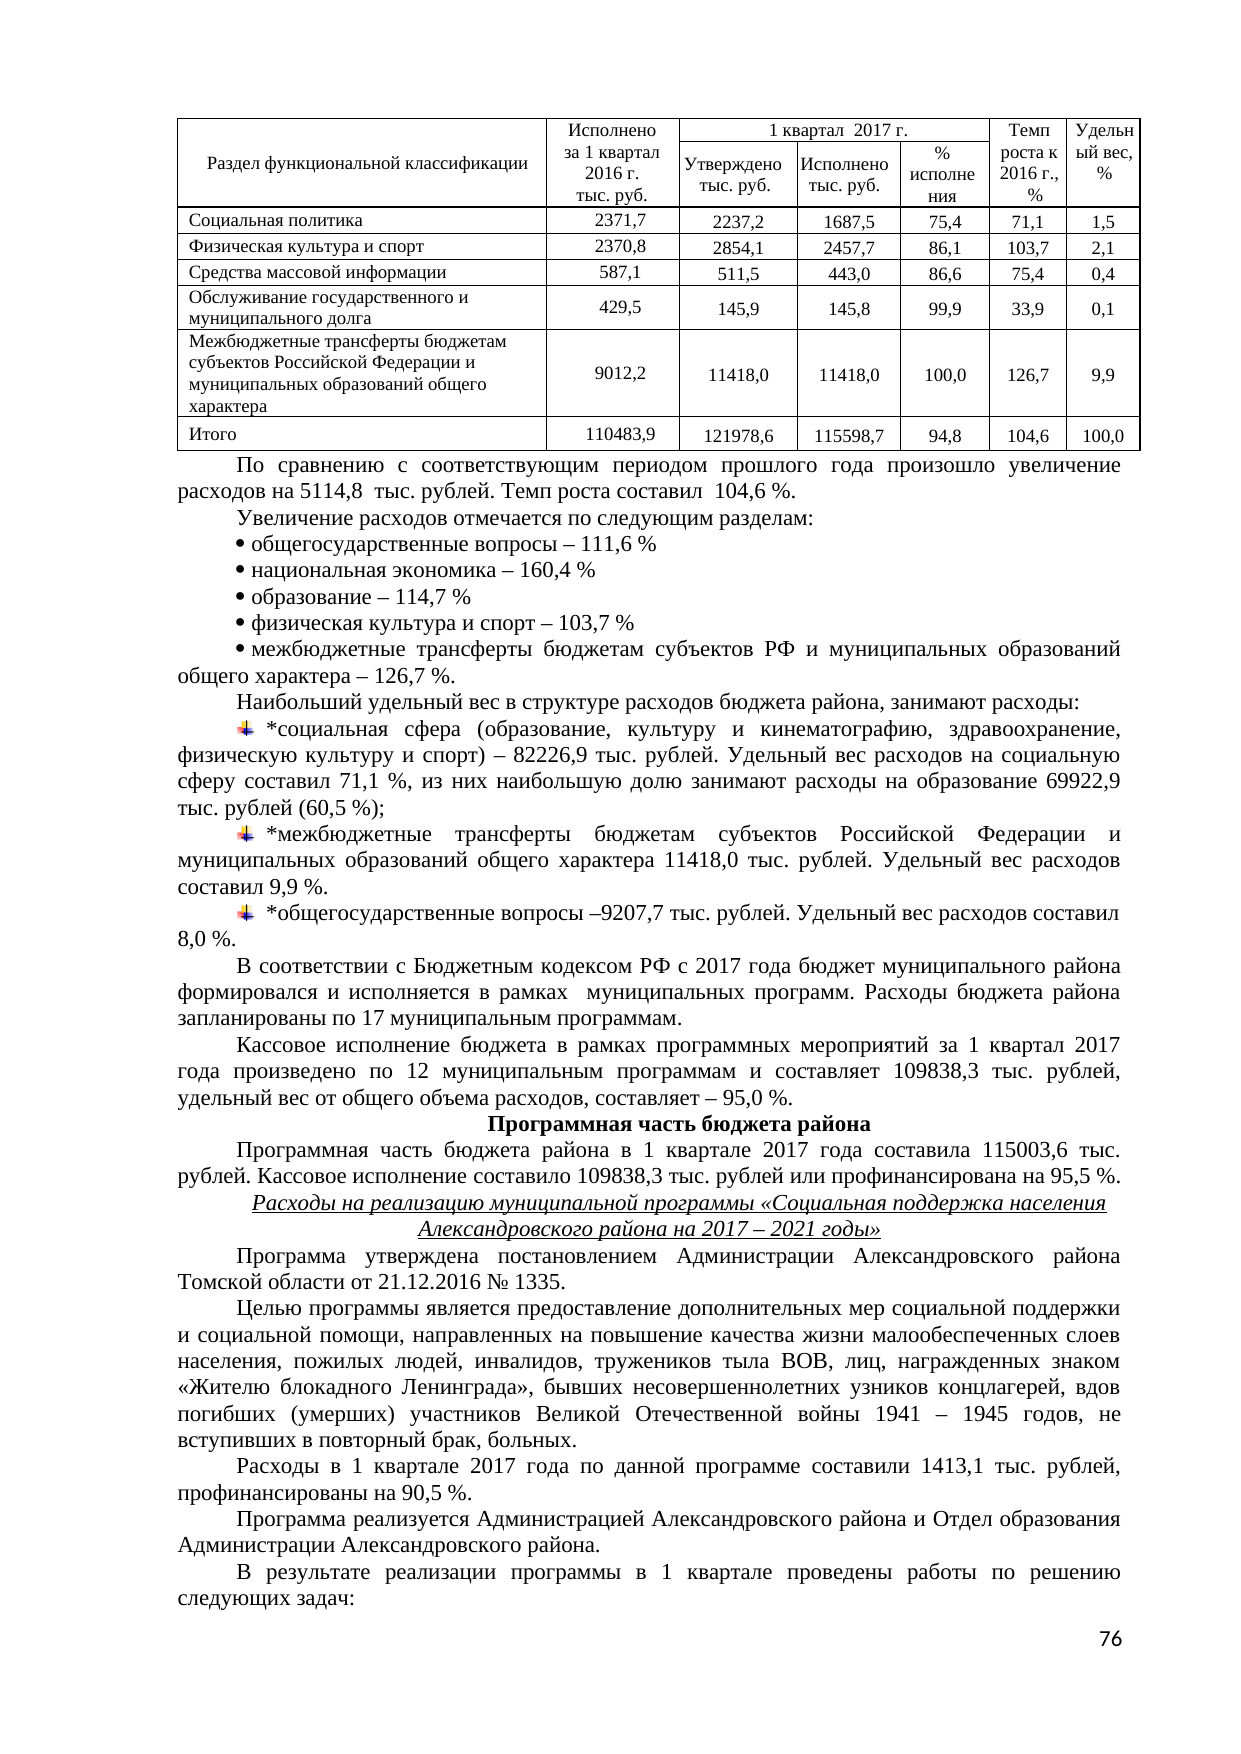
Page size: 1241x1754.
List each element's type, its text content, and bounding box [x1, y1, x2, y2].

picture [237, 719, 254, 736]
text Наибольший удельный вес в структуре расходов бюджета района, занимают расходы: [177, 688, 1122, 714]
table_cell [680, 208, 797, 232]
text Программа реализуется Администрацией Александровского района и Отдел образования Администрации Александровского района. [177, 1505, 1122, 1558]
list национальная экономика – 160,4 % [177, 556, 1122, 583]
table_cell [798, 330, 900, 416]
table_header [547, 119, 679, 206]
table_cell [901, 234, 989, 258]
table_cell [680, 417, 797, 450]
text В результате реализации программы в 1 квартале проведены работы по решению следующих задач: [177, 1558, 1122, 1611]
picture [237, 903, 254, 921]
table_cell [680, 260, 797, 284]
list *общегосударственные вопросы –9207,7 тыс. рублей. Удельный вес расходов составил 8,0 %. [177, 899, 1122, 952]
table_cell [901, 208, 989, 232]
text Программная часть бюджета района в 1 квартале 2017 года составила 115003,6 тыс. рублей. Кассовое исполнение составило 109838,3 тыс. рублей или профинансирована на 95,5 %. [177, 1136, 1122, 1189]
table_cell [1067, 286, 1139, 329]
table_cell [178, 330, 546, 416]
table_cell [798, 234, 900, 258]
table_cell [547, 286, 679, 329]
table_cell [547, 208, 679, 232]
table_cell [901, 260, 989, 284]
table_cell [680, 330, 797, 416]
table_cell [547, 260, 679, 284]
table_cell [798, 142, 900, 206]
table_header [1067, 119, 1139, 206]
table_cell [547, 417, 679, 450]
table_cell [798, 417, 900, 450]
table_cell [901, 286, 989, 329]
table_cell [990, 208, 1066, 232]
text Программная часть бюджета района [177, 1110, 1122, 1136]
picture [237, 824, 254, 842]
text Целью программы является предоставление дополнительных мер социальной поддержки и социальной помощи, направленных на повышение качества жизни малообеспеченных слоев населения, пожилых людей, инвалидов, тружеников тыла ВОВ, лиц, награжденных знаком «Жителю блокадного Ленинграда», бывших несовершеннолетних узников концлагерей, вдов погибших (умерших) участников Великой Отечественной войны 1941 – 1945 годов, не вступивших в повторный брак, больных. [177, 1294, 1122, 1452]
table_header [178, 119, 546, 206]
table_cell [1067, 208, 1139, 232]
text Кассовое исполнение бюджета в рамках программных мероприятий за 1 квартал 2017 года произведено по 12 муниципальным программам и составляет 109838,3 тыс. рублей, удельный вес от общего объема расходов, составляет – 95,0 %. [177, 1031, 1122, 1110]
text Расходы в 1 квартале 2017 года по данной программе составили 1413,1 тыс. рублей, профинансированы на 90,5 %. [177, 1452, 1122, 1505]
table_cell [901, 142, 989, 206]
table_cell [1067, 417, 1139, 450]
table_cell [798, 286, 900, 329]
text В соответствии с Бюджетным кодексом РФ с 2017 года бюджет муниципального района формировался и исполняется в рамках муниципальных программ. Расходы бюджета района запланированы по 17 муниципальным программам. [177, 952, 1122, 1031]
text Увеличение расходов отмечается по следующим разделам: [177, 504, 1122, 530]
text Программа утверждена постановлением Администрации Александровского района Томской области от 21.12.2016 № 1335. [177, 1242, 1122, 1294]
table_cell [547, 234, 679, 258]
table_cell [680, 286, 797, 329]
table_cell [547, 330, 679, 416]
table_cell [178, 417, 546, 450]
list образование – 114,7 % [177, 583, 1122, 609]
list *социальная сфера (образование, культуру и кинематографию, здравоохранение, физическую культуру и спорт) – 82226,9 тыс. рублей. Удельный вес расходов на социальную сферу составил 71,1 %, из них наибольшую долю занимают расходы на образование 69922,9 тыс. рублей (60,5 %); [177, 714, 1122, 820]
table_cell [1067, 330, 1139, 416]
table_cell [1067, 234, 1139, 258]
list межбюджетные трансферты бюджетам субъектов РФ и муниципальных образований общего характера – 126,7 %. [177, 636, 1122, 688]
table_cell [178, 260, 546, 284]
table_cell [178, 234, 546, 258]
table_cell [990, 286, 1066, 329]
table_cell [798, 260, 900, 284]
list физическая культура и спорт – 103,7 % [177, 609, 1122, 636]
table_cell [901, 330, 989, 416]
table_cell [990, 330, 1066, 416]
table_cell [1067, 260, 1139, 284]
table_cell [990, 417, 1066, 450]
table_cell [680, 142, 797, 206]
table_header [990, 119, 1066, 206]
list общегосударственные вопросы – 111,6 % [177, 530, 1122, 556]
text По сравнению с соответствующим периодом прошлого года произошло увеличение расходов на 5114,8 тыс. рублей. Темп роста составил 104,6 %. [177, 451, 1122, 504]
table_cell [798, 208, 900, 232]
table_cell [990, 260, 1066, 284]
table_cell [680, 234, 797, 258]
list *межбюджетные трансферты бюджетам субъектов Российской Федерации и муниципальных образований общего характера 11418,0 тыс. рублей. Удельный вес расходов составил 9,9 %. [177, 820, 1122, 899]
text Расходы на реализацию муниципальной программы «Социальная поддержка населения Александровского района на 2017 – 2021 годы» [177, 1189, 1122, 1242]
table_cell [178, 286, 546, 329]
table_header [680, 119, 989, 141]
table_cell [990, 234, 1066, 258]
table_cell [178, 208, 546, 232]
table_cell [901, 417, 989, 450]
